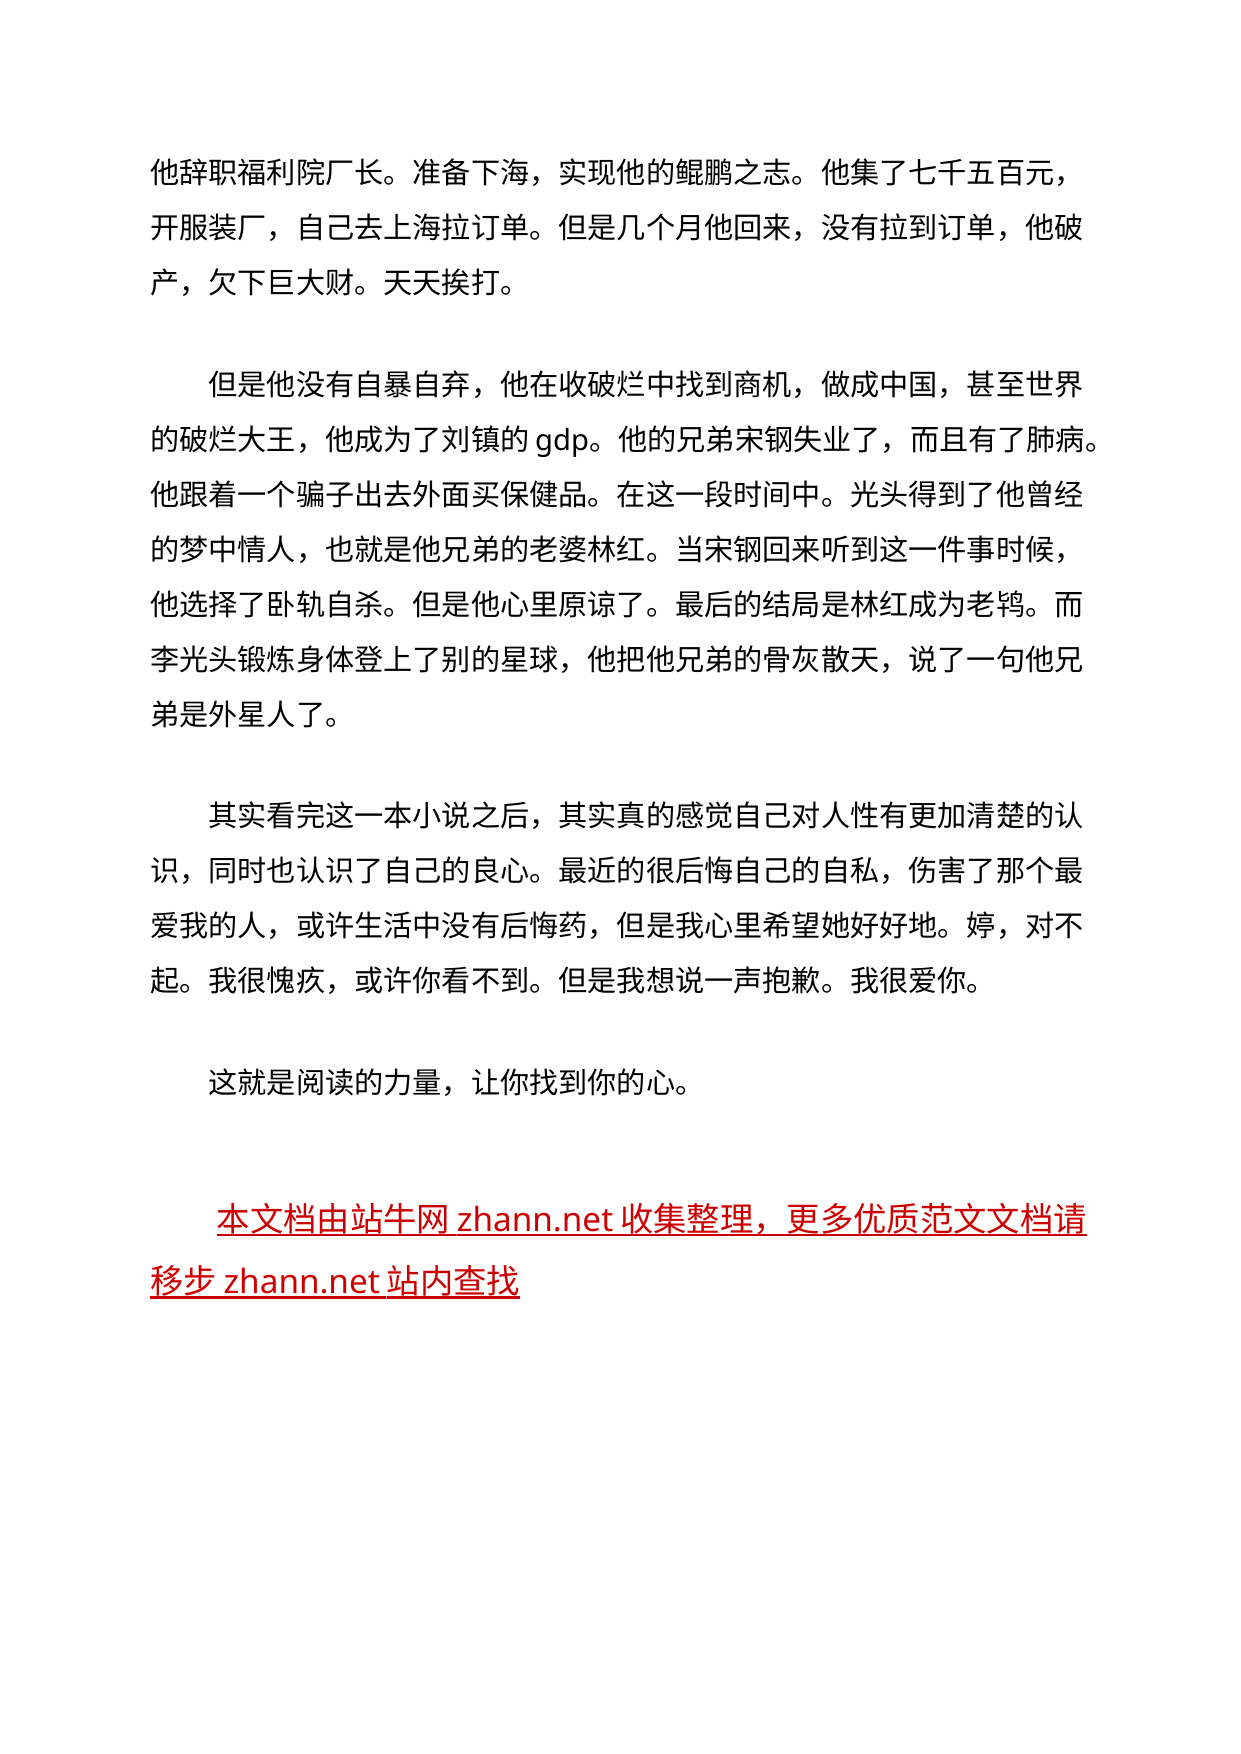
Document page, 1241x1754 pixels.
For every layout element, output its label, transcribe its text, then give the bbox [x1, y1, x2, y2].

text 其实看完这一本小说之后，其实真的感觉自己对人性有更加清楚的认识，同时也认识了自己的良心。最近的很后悔自己的自私，伤害了那个最爱我的人，或许生活中没有后悔药，但是我心里希望她好好地。婷，对不起。我很愧疚，或许你看不到。但是我想说一声抱歉。我很爱你。 [150, 793, 1090, 1000]
text 但是他没有自暴自弃，他在收破烂中找到商机，做成中国，甚至世界的破烂大王，他成为了刘镇的gdp。他的兄弟宋钢失业了，而且有了肺病。他跟着一个骗子出去外面买保健品。在这一段时间中。光头得到了他曾经的梦中情人，也就是他兄弟的老婆林红。当宋钢回来听到这一件事时候，他选择了卧轨自杀。但是他心里原谅了。最后的结局是林红成为老鸨。而李光头锻炼身体登上了别的星球，他把他兄弟的骨灰散天，说了一句他兄弟是外星人了。 [150, 362, 1090, 733]
text 这就是阅读的力量，让你找到你的心。 [150, 1059, 1090, 1102]
text 本文档由站牛网zhann.net收集整理，更多优质范文文档请移步zhann.net站内查找 [150, 1192, 1090, 1303]
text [150, 150, 1090, 302]
